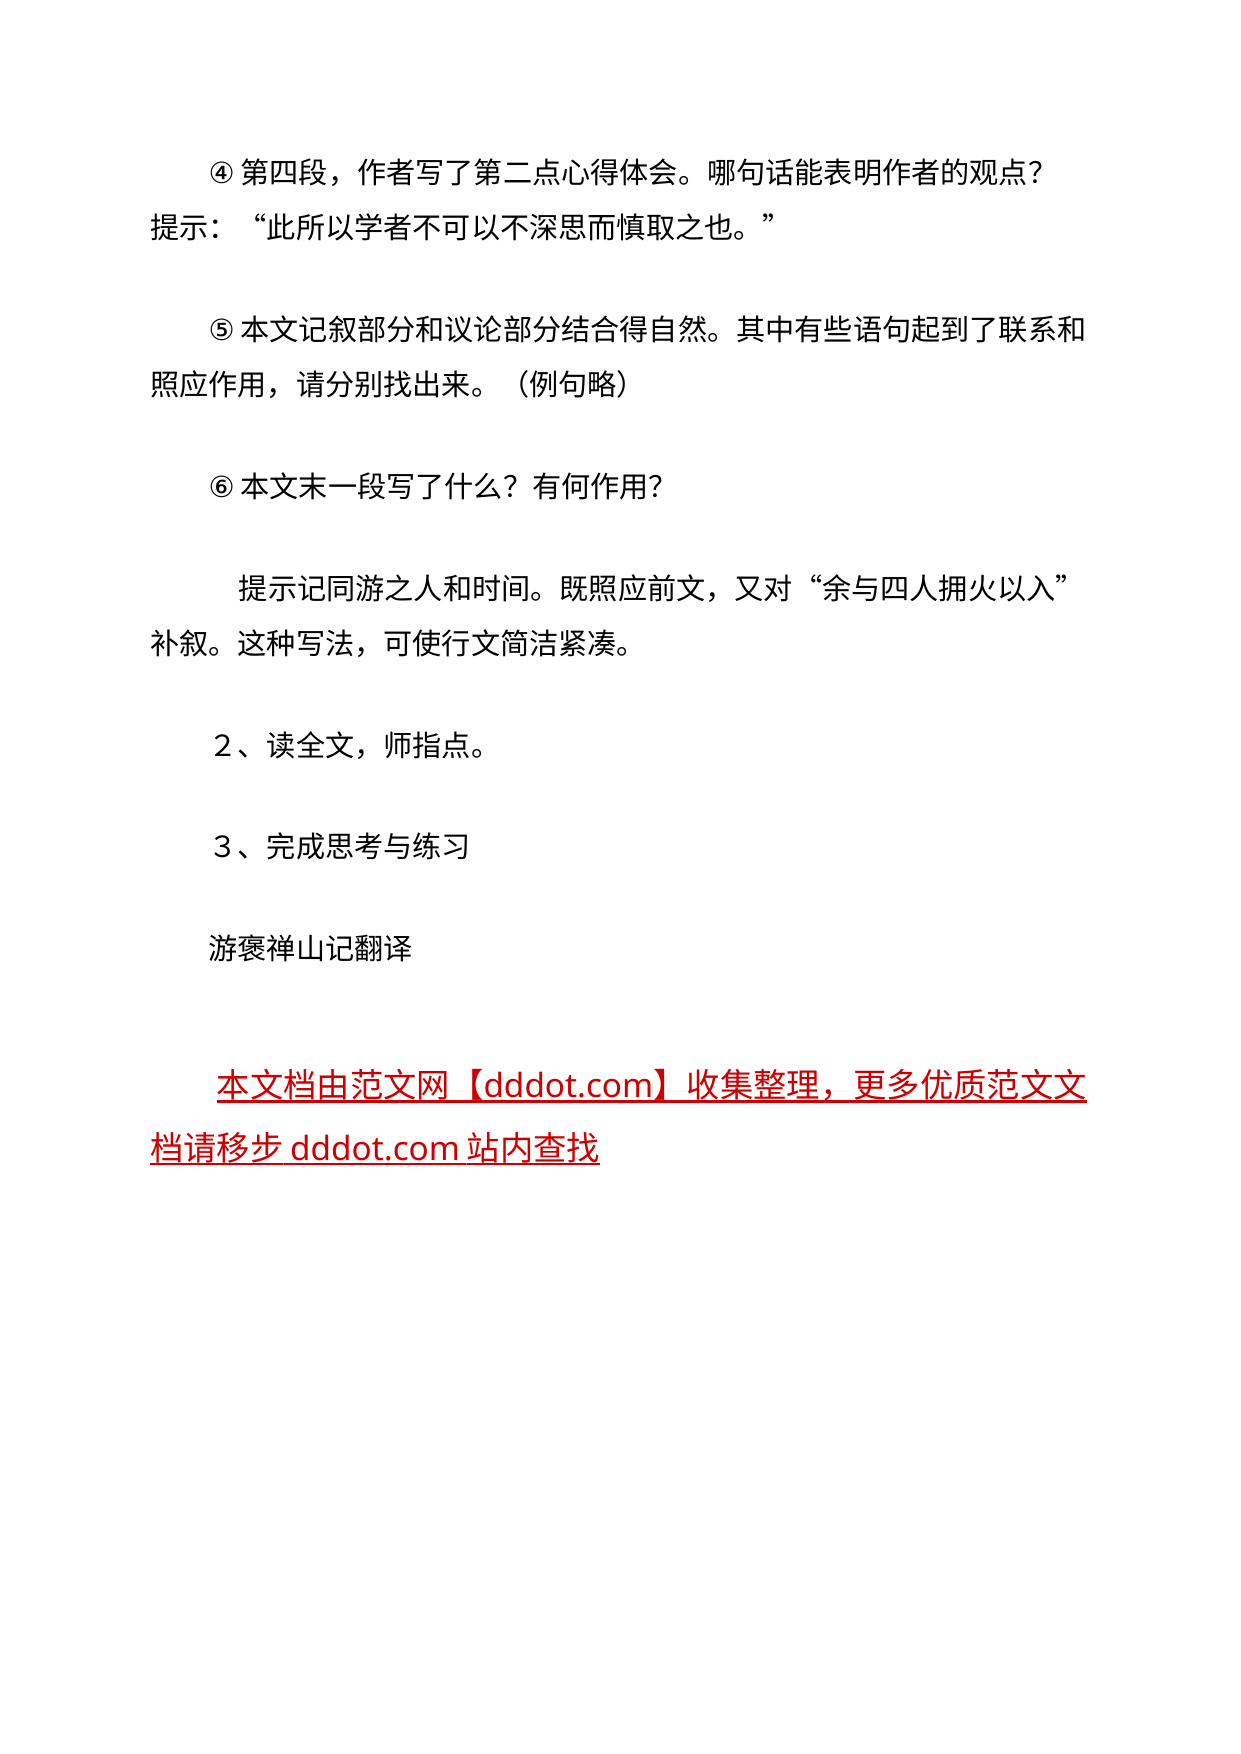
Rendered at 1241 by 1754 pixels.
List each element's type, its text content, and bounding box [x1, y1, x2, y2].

text ④第四段，作者写了第二点心得体会。哪句话能表明作者的观点？ 提示：“此所以学者不可以不深思而慎取之也。” [150, 150, 1090, 247]
text ３、完成思考与练习 [150, 824, 1090, 866]
text 提示记同游之人和时间。既照应前文，又对“余与四人拥火以入”补叙。这种写法，可使行文简洁紧凑。 [150, 566, 1090, 663]
text 游褒禅山记翻译 [150, 926, 1090, 968]
text 本文档由范文网【dddot.com】收集整理，更多优质范文文档请移步dddot.com站内查找 [150, 1059, 1090, 1170]
text ⑤本文记叙部分和议论部分结合得自然。其中有些语句起到了联系和照应作用，请分别找出来。（例句略） [150, 307, 1090, 404]
text ２、读全文，师指点。 [150, 722, 1090, 764]
text ⑥本文末一段写了什么？有何作用？ [150, 463, 1090, 506]
